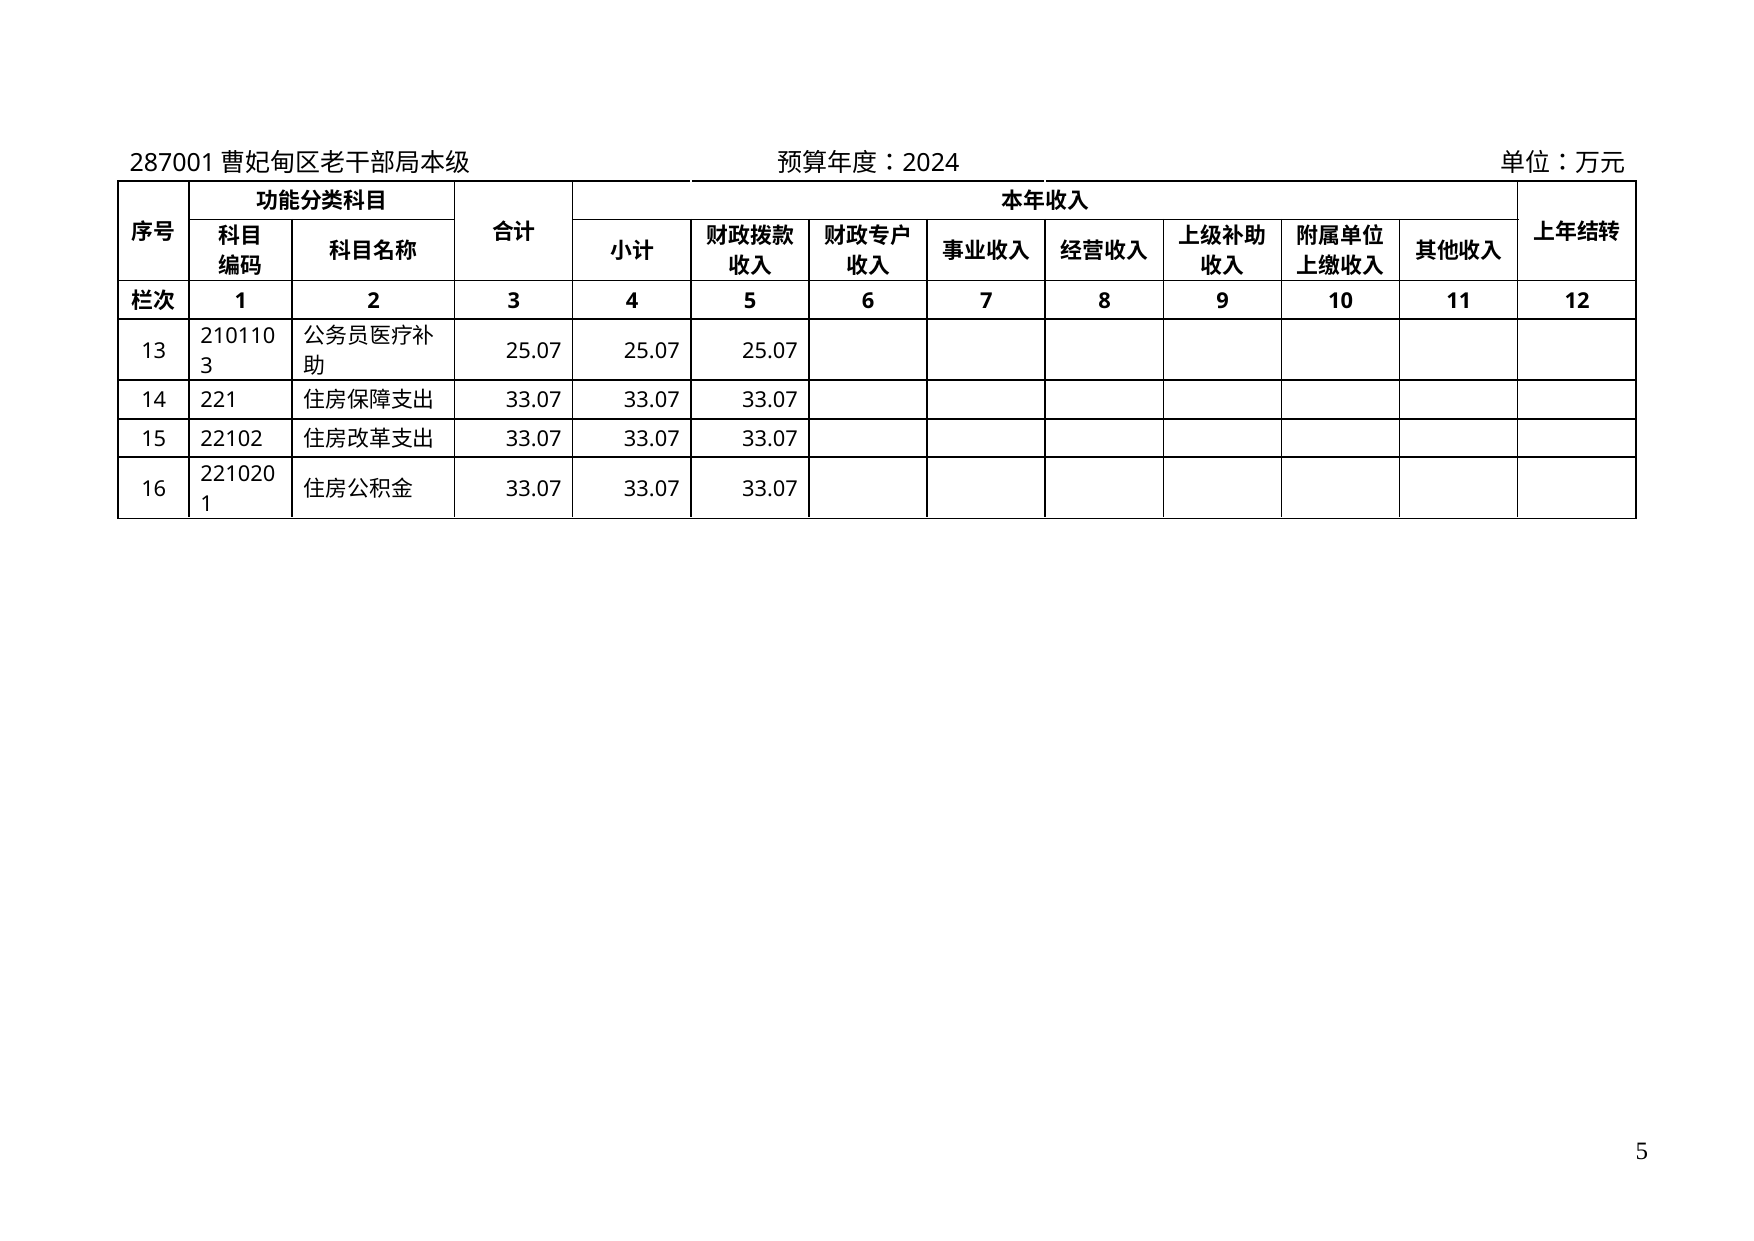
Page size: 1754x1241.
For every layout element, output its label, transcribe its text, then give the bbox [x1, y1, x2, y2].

table_cell 小计 [573, 220, 690, 280]
table_cell [1046, 381, 1163, 418]
table_cell [1164, 381, 1281, 418]
table_cell 合计 [455, 182, 572, 280]
table_cell 附属单位上缴收入 [1282, 220, 1399, 280]
table_cell 33.07 [455, 420, 572, 456]
table_cell 上年结转 [1518, 182, 1635, 280]
table_cell 科目名称 [293, 220, 454, 280]
table_cell 公务员医疗补助 [293, 320, 454, 379]
table_cell [1164, 420, 1281, 456]
table_cell 13 [119, 320, 188, 379]
table_cell 经营收入 [1046, 220, 1163, 280]
table_cell 住房改革支出 [293, 420, 454, 456]
table_cell [1046, 420, 1163, 456]
table_cell 住房公积金 [293, 458, 454, 517]
table_cell 本年收入 [573, 182, 1517, 219]
table_cell [1046, 458, 1163, 517]
table_cell [928, 381, 1044, 418]
table_cell 25.07 [455, 320, 572, 379]
table_cell 33.07 [692, 381, 808, 418]
table_cell 功能分类科目 [190, 182, 454, 219]
table_cell 16 [119, 458, 188, 517]
table_cell 7 [928, 281, 1044, 318]
table_cell 财政拨款 收入 [692, 220, 808, 280]
table_cell 2210201 [190, 458, 291, 517]
table_cell 25.07 [692, 320, 808, 379]
table_cell [810, 420, 926, 456]
table_cell 33.07 [692, 420, 808, 456]
table_cell 9 [1164, 281, 1281, 318]
table_header 287001曹妃甸区老干部局本级 [119, 143, 690, 180]
table_cell 22102 [190, 420, 291, 456]
table_cell 33.07 [573, 458, 690, 517]
table_cell [1400, 458, 1517, 517]
table_cell [1400, 381, 1517, 418]
table_cell 33.07 [455, 381, 572, 418]
table_cell 25.07 [573, 320, 690, 379]
table_cell 序号 [119, 182, 188, 280]
table_cell [1164, 458, 1281, 517]
table_cell [1400, 320, 1517, 379]
table_cell 4 [573, 281, 690, 318]
table_cell 上级补助收入 [1164, 220, 1281, 280]
table_cell 事业收入 [928, 220, 1044, 280]
table_cell [1046, 320, 1163, 379]
table_cell [810, 381, 926, 418]
table_cell 11 [1400, 281, 1517, 318]
table_cell 财政专户 收入 [810, 220, 926, 280]
table_cell 14 [119, 381, 188, 418]
table_cell [1518, 420, 1635, 456]
table_cell 其他收入 [1400, 220, 1517, 280]
table_cell [928, 320, 1044, 379]
table_cell 3 [455, 281, 572, 318]
table_cell 5 [692, 281, 808, 318]
table_cell [1518, 458, 1635, 517]
table_cell 221 [190, 381, 291, 418]
table_cell 10 [1282, 281, 1399, 318]
table_cell 33.07 [573, 381, 690, 418]
table_cell [1164, 320, 1281, 379]
table_cell [1282, 381, 1399, 418]
table_cell 15 [119, 420, 188, 456]
table_cell 12 [1518, 281, 1635, 318]
table_cell [1518, 320, 1635, 379]
table_header 单位：万元 [1046, 143, 1635, 180]
table_cell [1282, 420, 1399, 456]
table_cell [928, 420, 1044, 456]
table_cell 2101103 [190, 320, 291, 379]
table_cell 33.07 [455, 458, 572, 517]
table_cell [1400, 420, 1517, 456]
table_cell 栏次 [119, 281, 188, 318]
table_cell 33.07 [573, 420, 690, 456]
table_header 预算年度：2024 [692, 143, 1044, 180]
table_cell [810, 320, 926, 379]
table_cell 科目 编码 [190, 220, 291, 280]
table_cell [1518, 381, 1635, 418]
table_cell [1282, 458, 1399, 517]
table_cell [1282, 320, 1399, 379]
table_cell 住房保障支出 [293, 381, 454, 418]
table_cell 1 [190, 281, 291, 318]
table_cell 33.07 [692, 458, 808, 517]
table_cell 6 [810, 281, 926, 318]
table_cell 2 [293, 281, 454, 318]
table_cell [928, 458, 1044, 517]
table_cell 8 [1046, 281, 1163, 318]
table_cell [810, 458, 926, 517]
